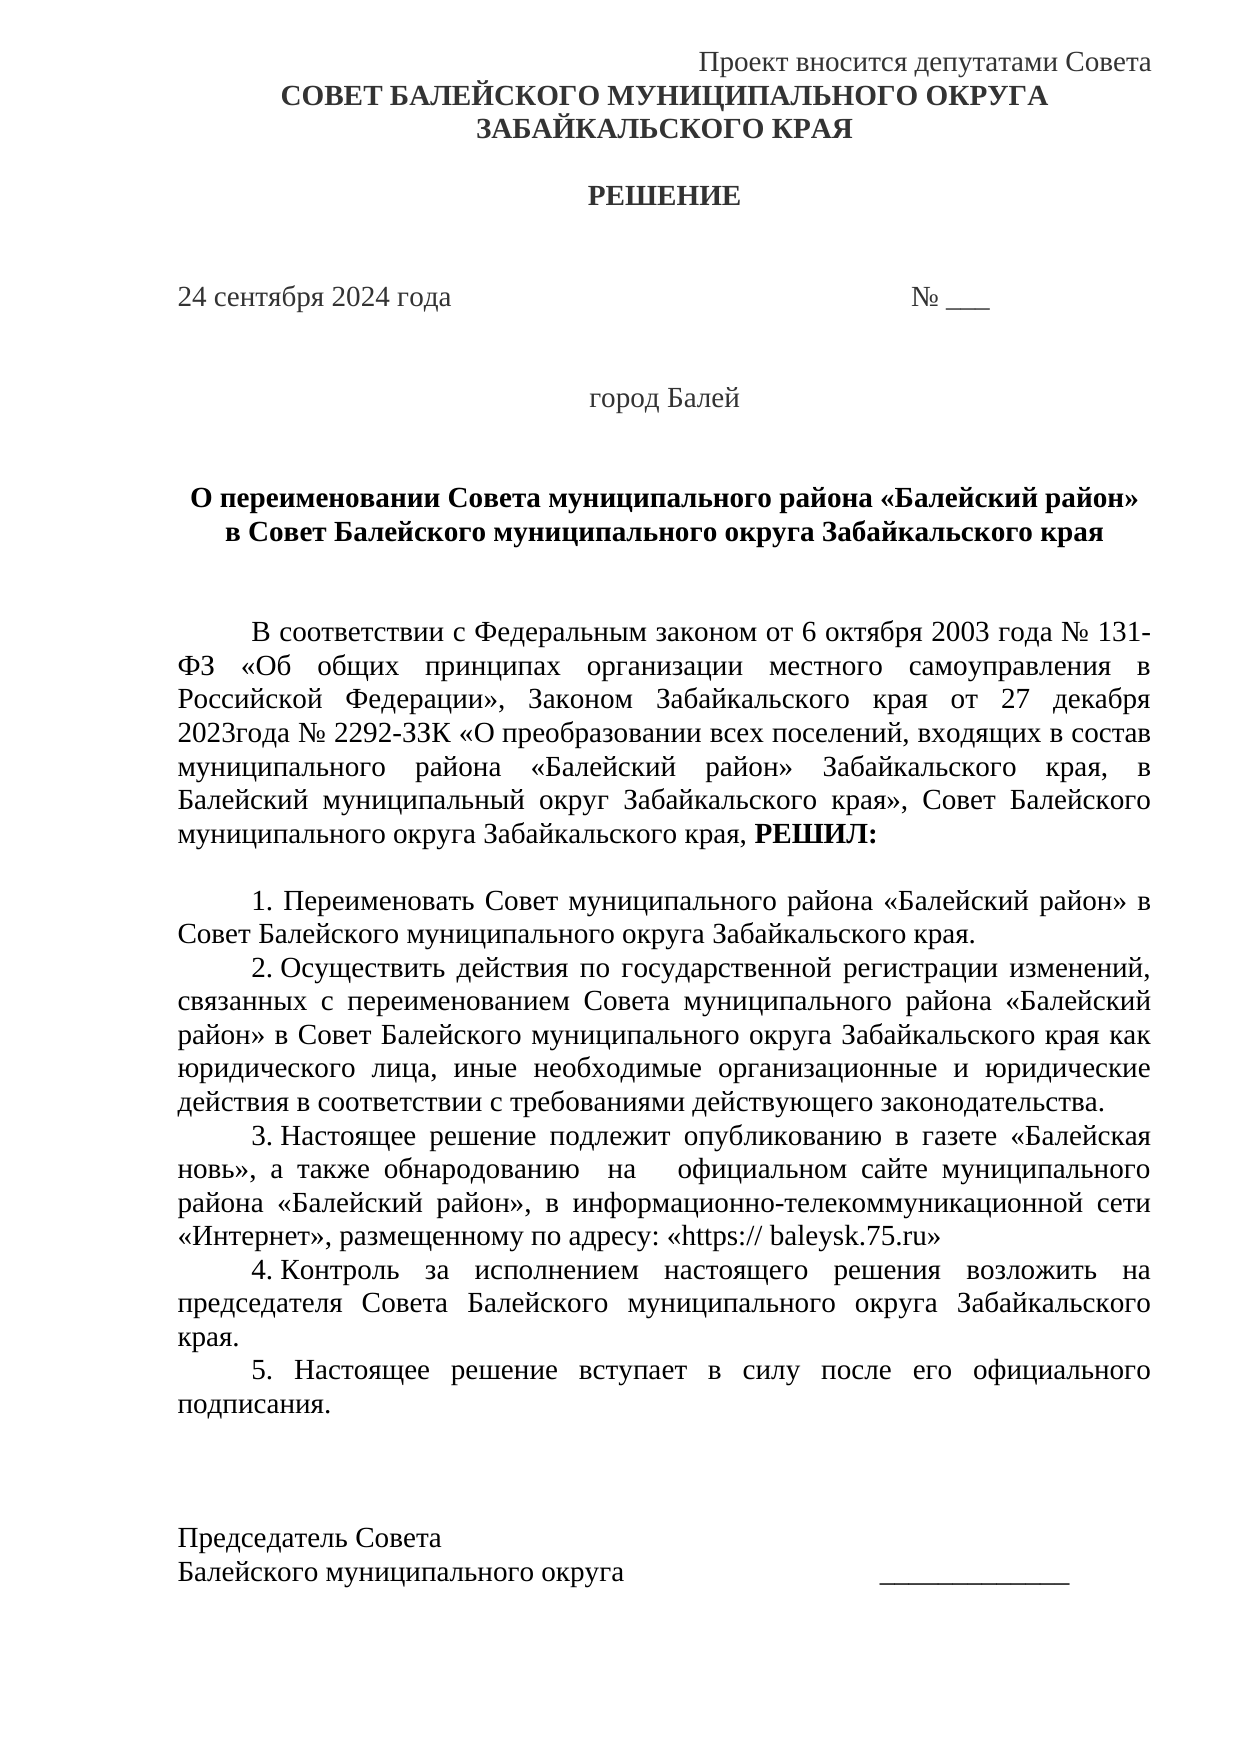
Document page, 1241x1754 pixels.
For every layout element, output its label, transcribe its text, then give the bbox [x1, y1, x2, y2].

text 3. Настоящее решение подлежит опубликованию в газете «Балейская новь», а также обнародованию на официальном сайте муниципального района «Балейский район», в информационно-телекоммуникационной сети «Интернет», размещенному по адресу: «https:// baleysk.75.ru» [177, 1118, 1152, 1252]
text О переименовании Совета муниципального района «Балейский район» [177, 480, 1152, 514]
text 1. Переименовать Совет муниципального района «Балейский район» в Совет Балейского муниципального округа Забайкальского края. [177, 883, 1152, 950]
text ЗАБАЙКАЛЬСКОГО КРАЯ [177, 111, 1152, 145]
text в Совет Балейского муниципального округа Забайкальского края [177, 514, 1152, 547]
text 2. Осуществить действия по государственной регистрации изменений, связанных с переименованием Совета муниципального района «Балейский район» в Совет Балейского муниципального округа Забайкальского края как юридического лица, иные необходимые организационные и юридические действия в соответствии с требованиями действующего законодательства. [177, 950, 1152, 1118]
text город Балей [177, 380, 1152, 413]
text 4. Контроль за исполнением настоящего решения возложить на председателя Совета Балейского муниципального округа Забайкальского края. [177, 1252, 1152, 1352]
text Председатель Совета [177, 1520, 1152, 1554]
text РЕШЕНИЕ [177, 178, 1152, 212]
text 24 сентября 2024 года № ___ [177, 279, 1152, 313]
text Проект вносится депутатами Совета [177, 44, 1152, 78]
text СОВЕТ БАЛЕЙСКОГО МУНИЦИПАЛЬНОГО ОКРУГА [177, 78, 1152, 111]
text 5. Настоящее решение вступает в силу после его официального подписания. [177, 1352, 1152, 1419]
text Балейского муниципального округа _____________ [177, 1554, 1152, 1587]
text В соответствии с Федеральным законом от 6 октября 2003 года № 131-ФЗ «Об общих принципах организации местного самоуправления в Российской Федерации», Законом Забайкальского края от 27 декабря 2023года № 2292-ЗЗК «О преобразовании всех поселений, входящих в состав муниципального района «Балейский район» Забайкальского края, в Балейский муниципальный округ Забайкальского края», Совет Балейского муниципального округа Забайкальского края, РЕШИЛ: [177, 614, 1152, 849]
